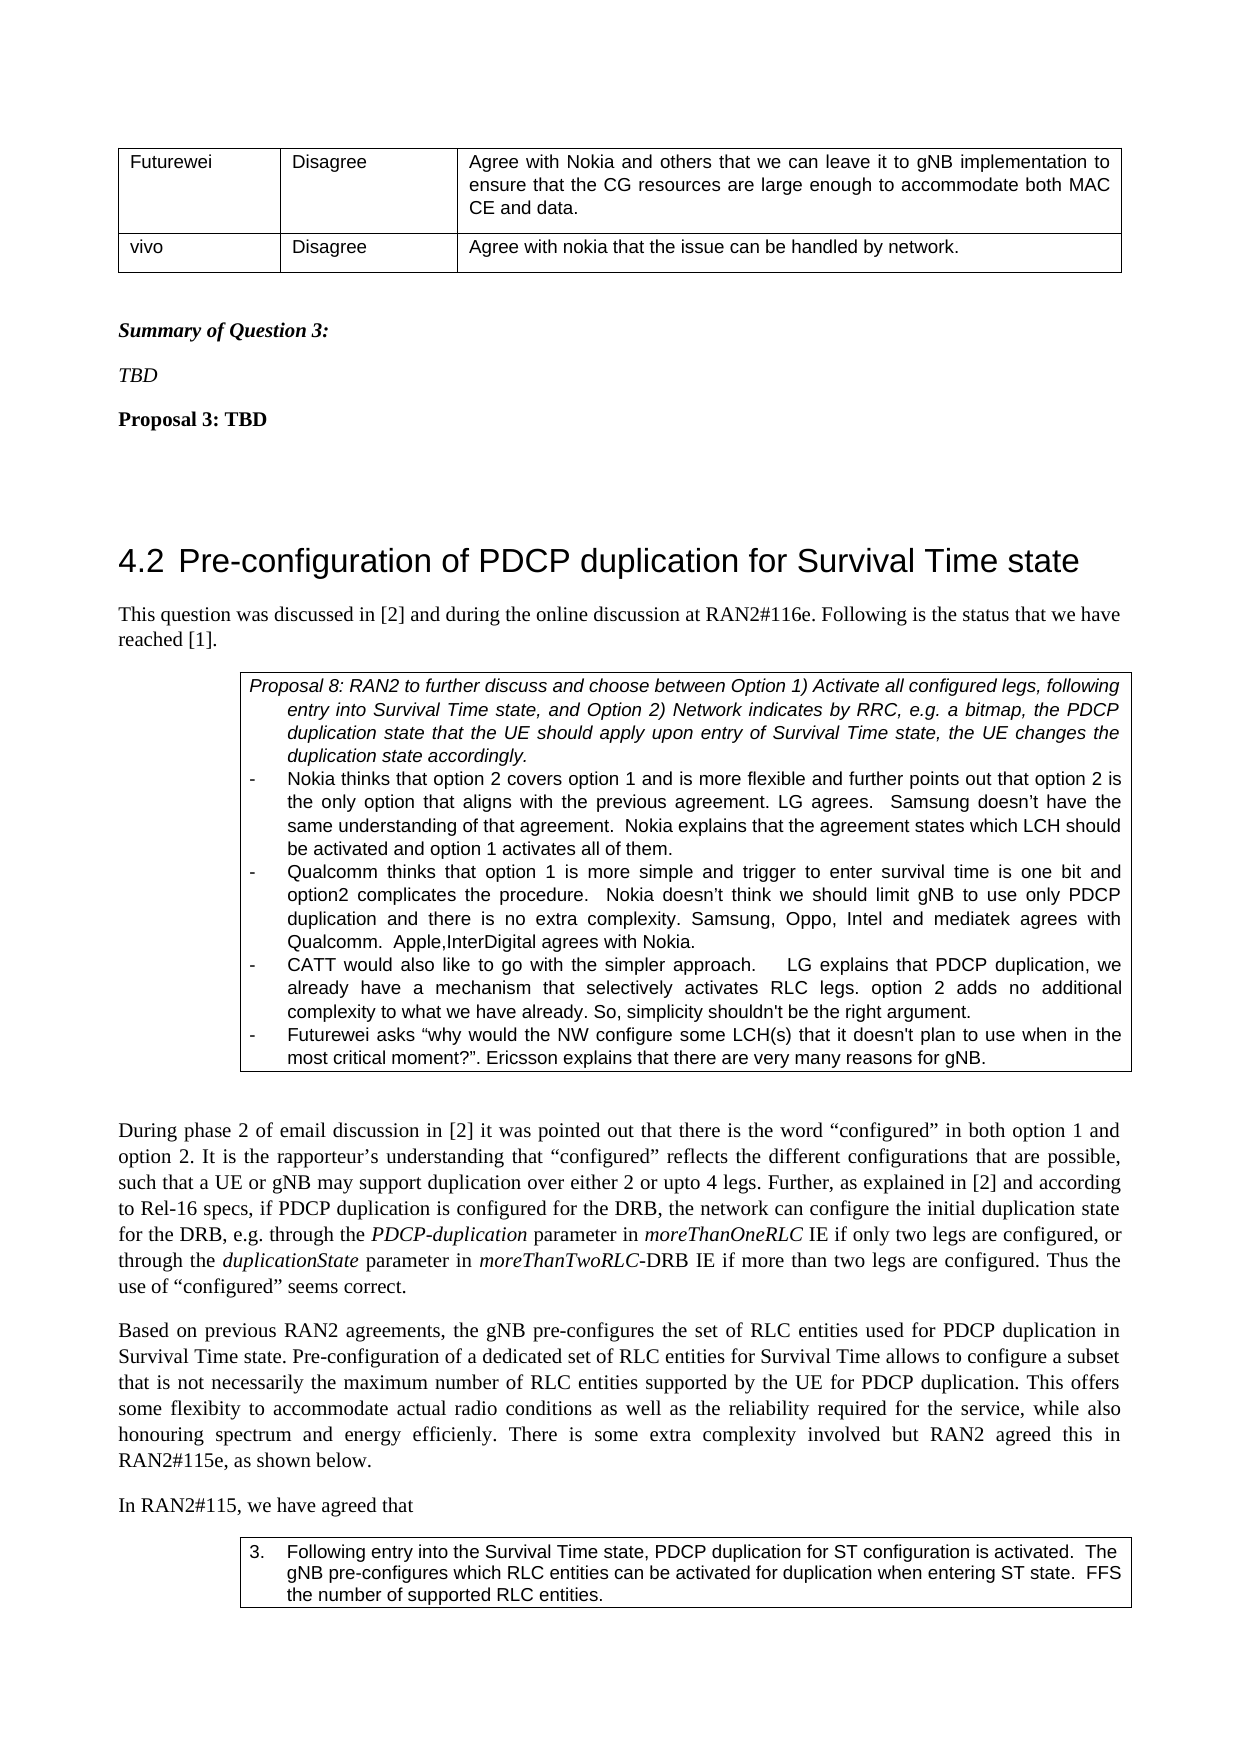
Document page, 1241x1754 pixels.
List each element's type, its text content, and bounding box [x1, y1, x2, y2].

text In RAN2#115, we have agreed that [118, 1493, 1122, 1517]
text - Futurewei asks “why would the NW configure some LCH(s) that it doesn't plan to use when in the most critical moment?”. Ericsson explains that there are very many reasons for gNB. [241, 1021, 1131, 1071]
text Summary of Question 3: [118, 318, 1122, 342]
subtitle Pre-configuration of PDCP duplication for Survival Time state [118, 541, 1122, 580]
text Proposal 3: TBD [118, 407, 1122, 431]
table_cell Disagree [281, 234, 457, 272]
text This question was discussed in [2] and during the online discussion at RAN2#116e. Following is the status that we have reached [1]. [118, 601, 1122, 651]
table_cell Agree with Nokia and others that we can leave it to gNB implementation to ensure that the CG resources are large enough to accommodate both MAC CE and data. [458, 149, 1121, 233]
table_cell Disagree [281, 149, 457, 233]
text - Nokia thinks that option 2 covers option 1 and is more flexible and further points out that option 2 is the only option that aligns with the previous agreement. LG agrees. Samsung doesn’t have the same understanding of that agreement. Nokia explains that the agreement states which LCH should be activated and option 1 activates all of them. [241, 765, 1131, 858]
text TBD [118, 362, 1122, 387]
text Proposal 8: RAN2 to further discuss and choose between Option 1) Activate all configured legs, following entry into Survival Time state, and Option 2) Network indicates by RRC, e.g. a bitmap, the PDCP duplication state that the UE should apply upon entry of Survival Time state, the UE changes the duplication state accordingly. [241, 673, 1131, 765]
list Following entry into the Survival Time state, PDCP duplication for ST configuration is activated. The gNB pre-configures which RLC entities can be activated for duplication when entering ST state. FFS the number of supported RLC entities. [241, 1538, 1131, 1607]
text During phase 2 of email discussion in [2] it was pointed out that there is the word “configured” in both option 1 and option 2. It is the rapporteur’s understanding that “configured” reflects the different configurations that are possible, such that a UE or gNB may support duplication over either 2 or upto 4 legs. Further, as explained in [2] and according to Rel-16 specs, if PDCP duplication is configured for the DRB, the network can configure the initial duplication state for the DRB, e.g. through the PDCP-duplication parameter in moreThanOneRLC IE if only two legs are configured, or through the duplicationState parameter in moreThanTwoRLC-DRB IE if more than two legs are configured. Thus the use of “configured” seems correct. [118, 1118, 1122, 1298]
text - Qualcomm thinks that option 1 is more simple and trigger to enter survival time is one bit and option2 complicates the procedure. Nokia doesn’t think we should limit gNB to use only PDCP duplication and there is no extra complexity. Samsung, Oppo, Intel and mediatek agrees with Qualcomm. Apple,InterDigital agrees with Nokia. [241, 858, 1131, 951]
text Based on previous RAN2 agreements, the gNB pre-configures the set of RLC entities used for PDCP duplication in Survival Time state. Pre-configuration of a dedicated set of RLC entities for Survival Time allows to configure a subset that is not necessarily the maximum number of RLC entities supported by the UE for PDCP duplication. This offers some flexibity to accommodate actual radio conditions as well as the reliability required for the service, while also honouring spectrum and energy efficienly. There is some extra complexity involved but RAN2 agreed this in RAN2#115e, as shown below. [118, 1318, 1122, 1472]
table_cell Futurewei [119, 149, 280, 233]
text - CATT would also like to go with the simpler approach. LG explains that PDCP duplication, we already have a mechanism that selectively activates RLC legs. option 2 adds no additional complexity to what we have already. So, simplicity shouldn't be the right argument. [241, 951, 1131, 1021]
table_cell vivo [119, 234, 280, 272]
table_cell Agree with nokia that the issue can be handled by network. [458, 234, 1121, 272]
